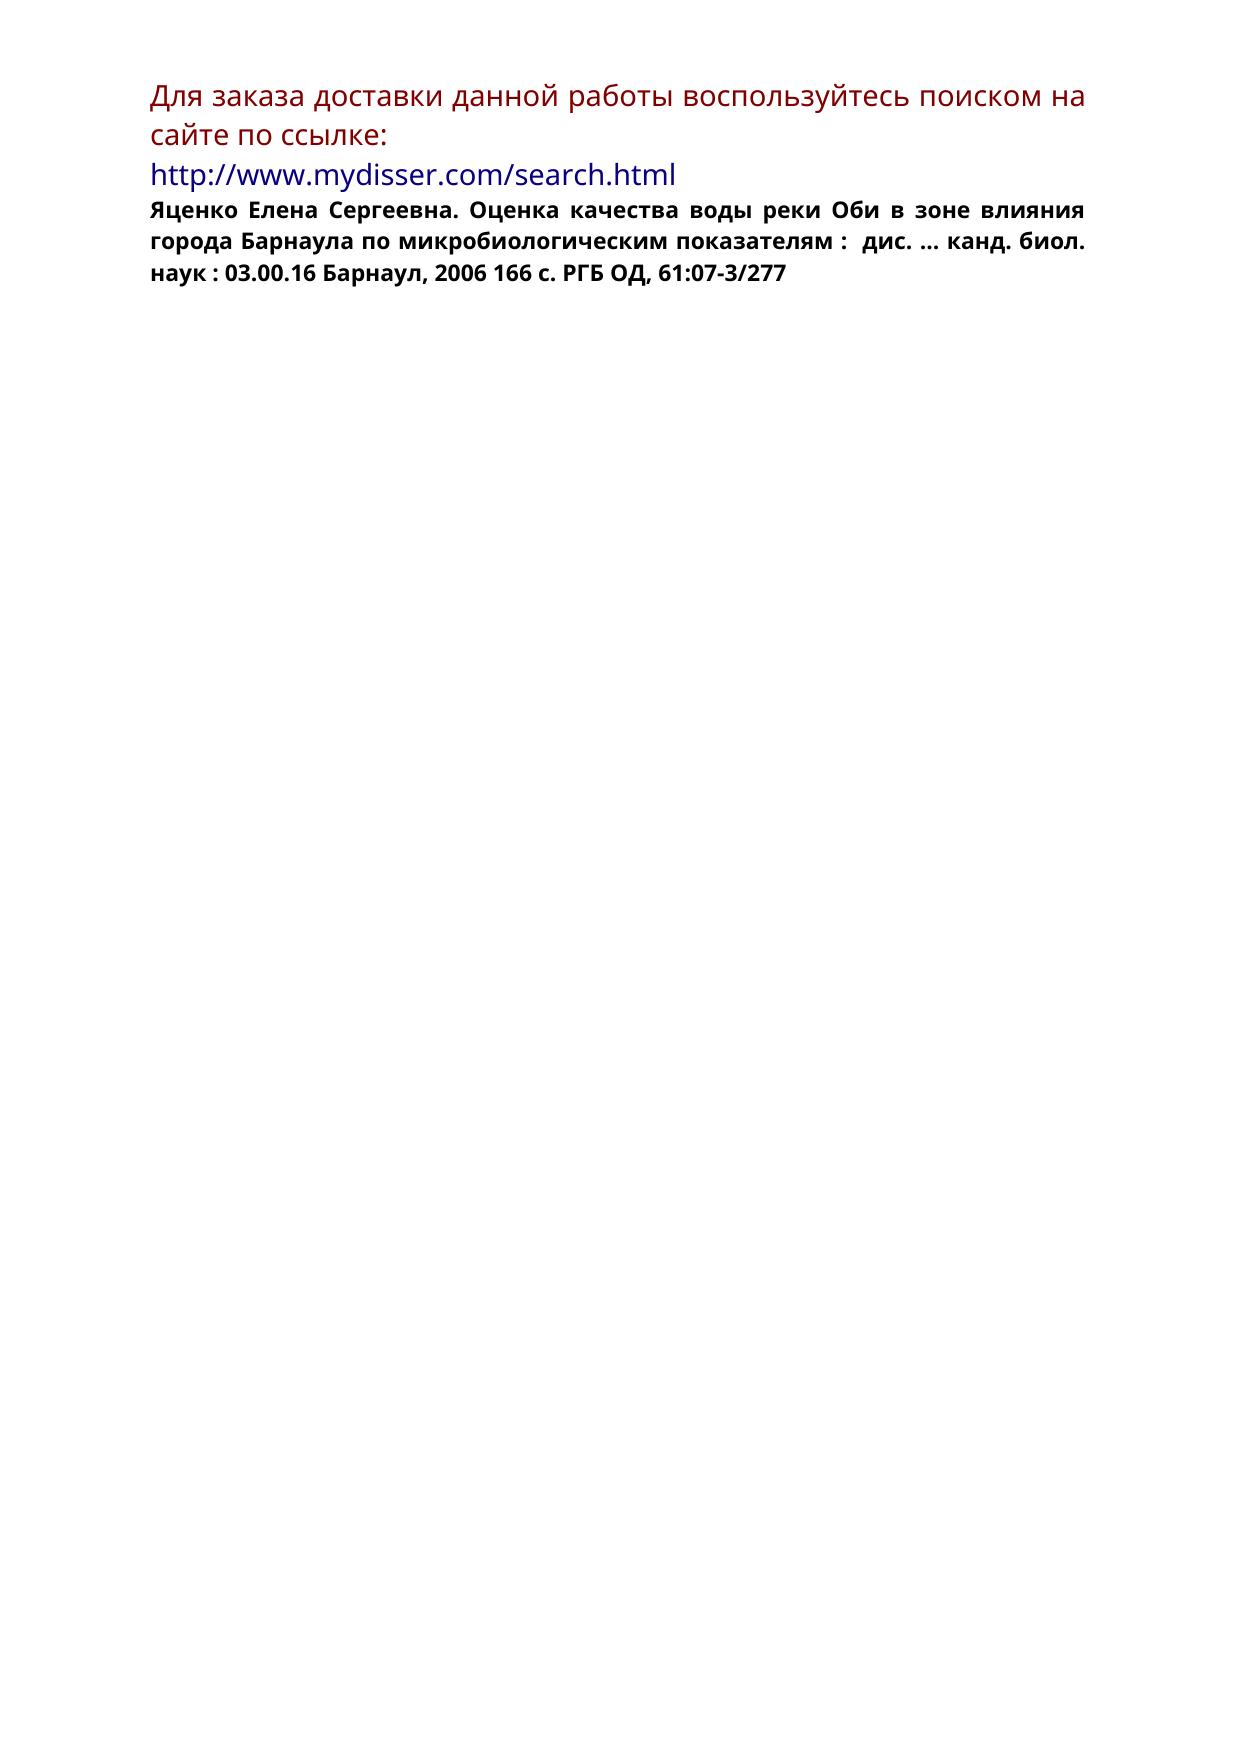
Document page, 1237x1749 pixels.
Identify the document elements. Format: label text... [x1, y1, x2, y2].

text Яценко Елена Сергеевна. Оценка качества воды реки Оби в зоне влияния города Барнаула по микробиологическим показателям : дис. ... канд. биол. наук : 03.00.16 Барнаул, 2006 166 с. РГБ ОД, 61:07-3/277 [150, 194, 1086, 288]
